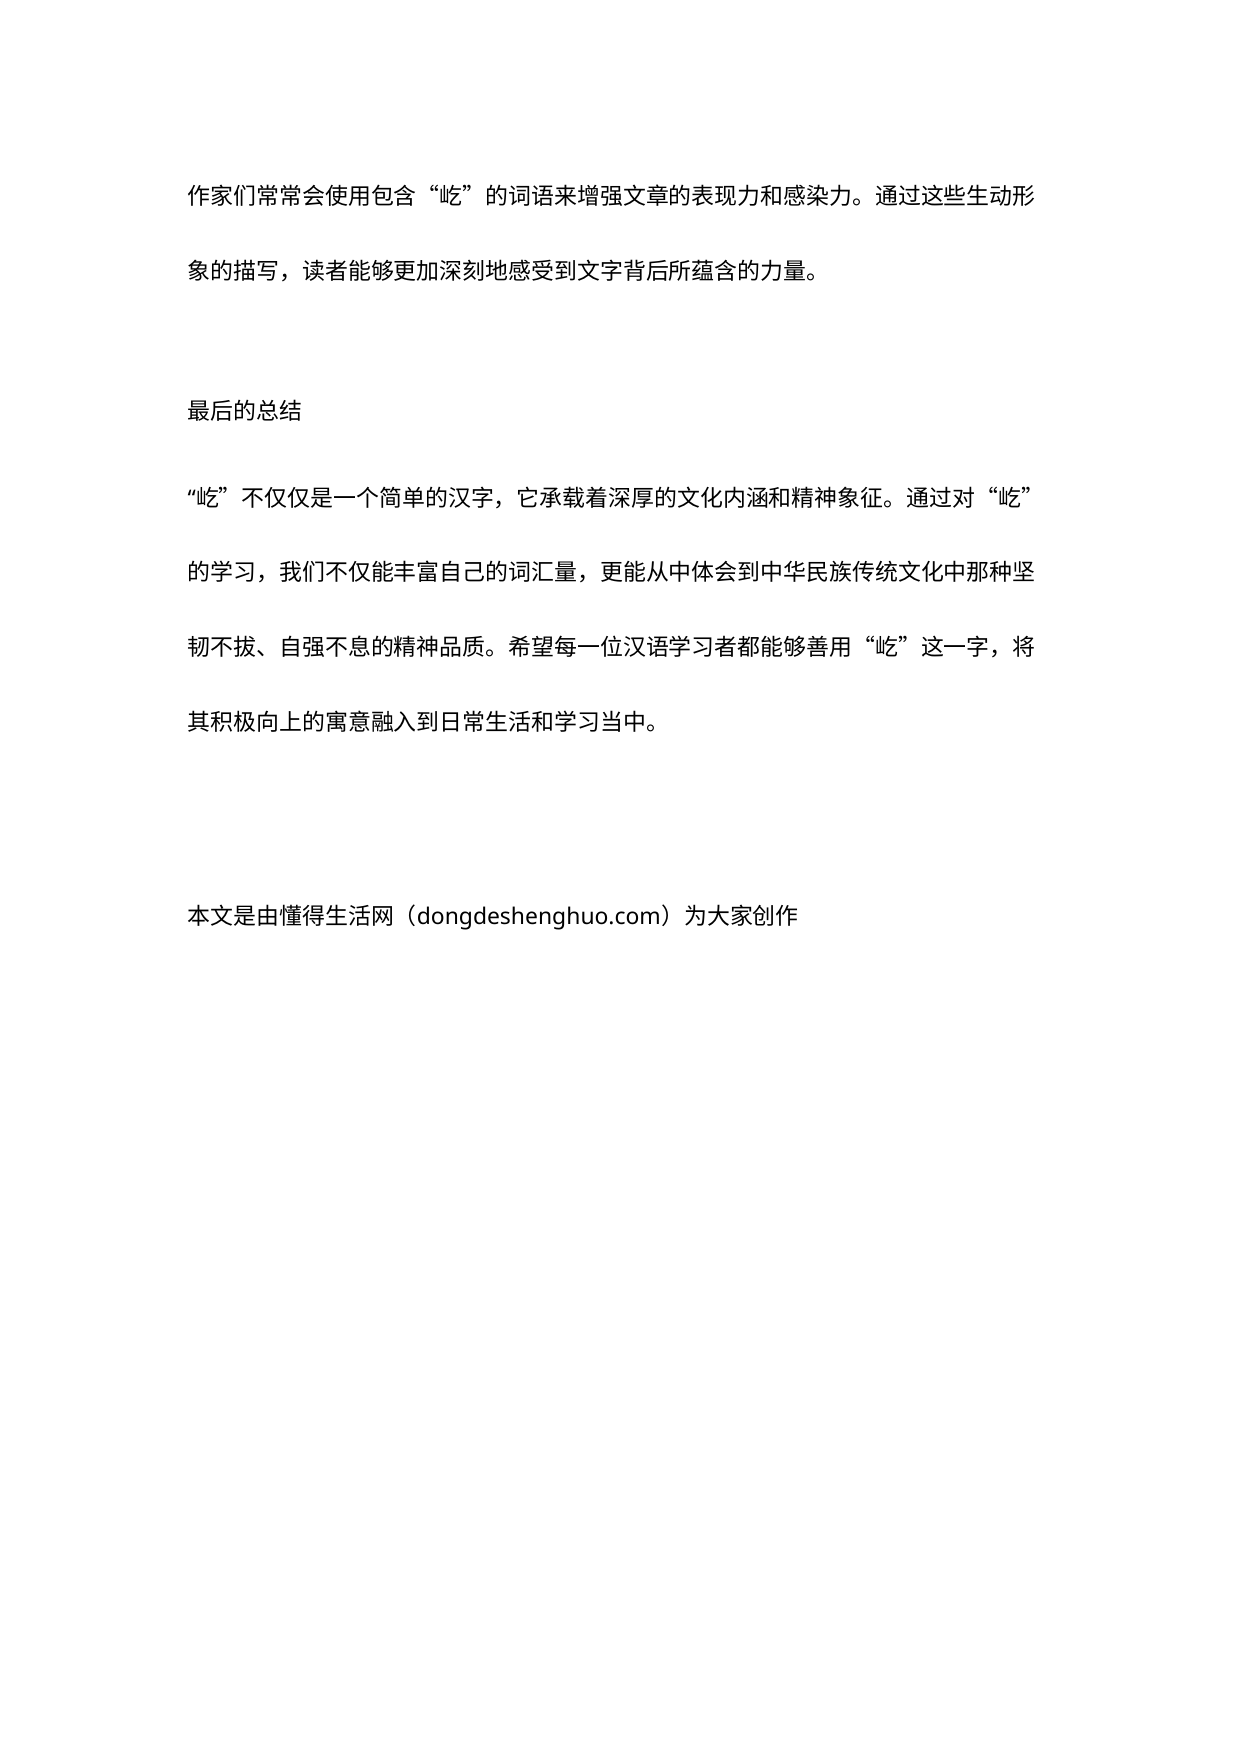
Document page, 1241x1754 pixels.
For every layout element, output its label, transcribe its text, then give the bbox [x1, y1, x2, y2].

text 本文是由懂得生活网（dongdeshenghuo.com）为大家创作 [187, 882, 1053, 947]
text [187, 162, 1053, 302]
text 最后的总结 [187, 377, 1053, 442]
text “屹”不仅仅是一个简单的汉字，它承载着深厚的文化内涵和精神象征。通过对“屹”的学习，我们不仅能丰富自己的词汇量，更能从中体会到中华民族传统文化中那种坚韧不拔、自强不息的精神品质。希望每一位汉语学习者都能够善用“屹”这一字，将其积极向上的寓意融入到日常生活和学习当中。 [187, 464, 1053, 753]
